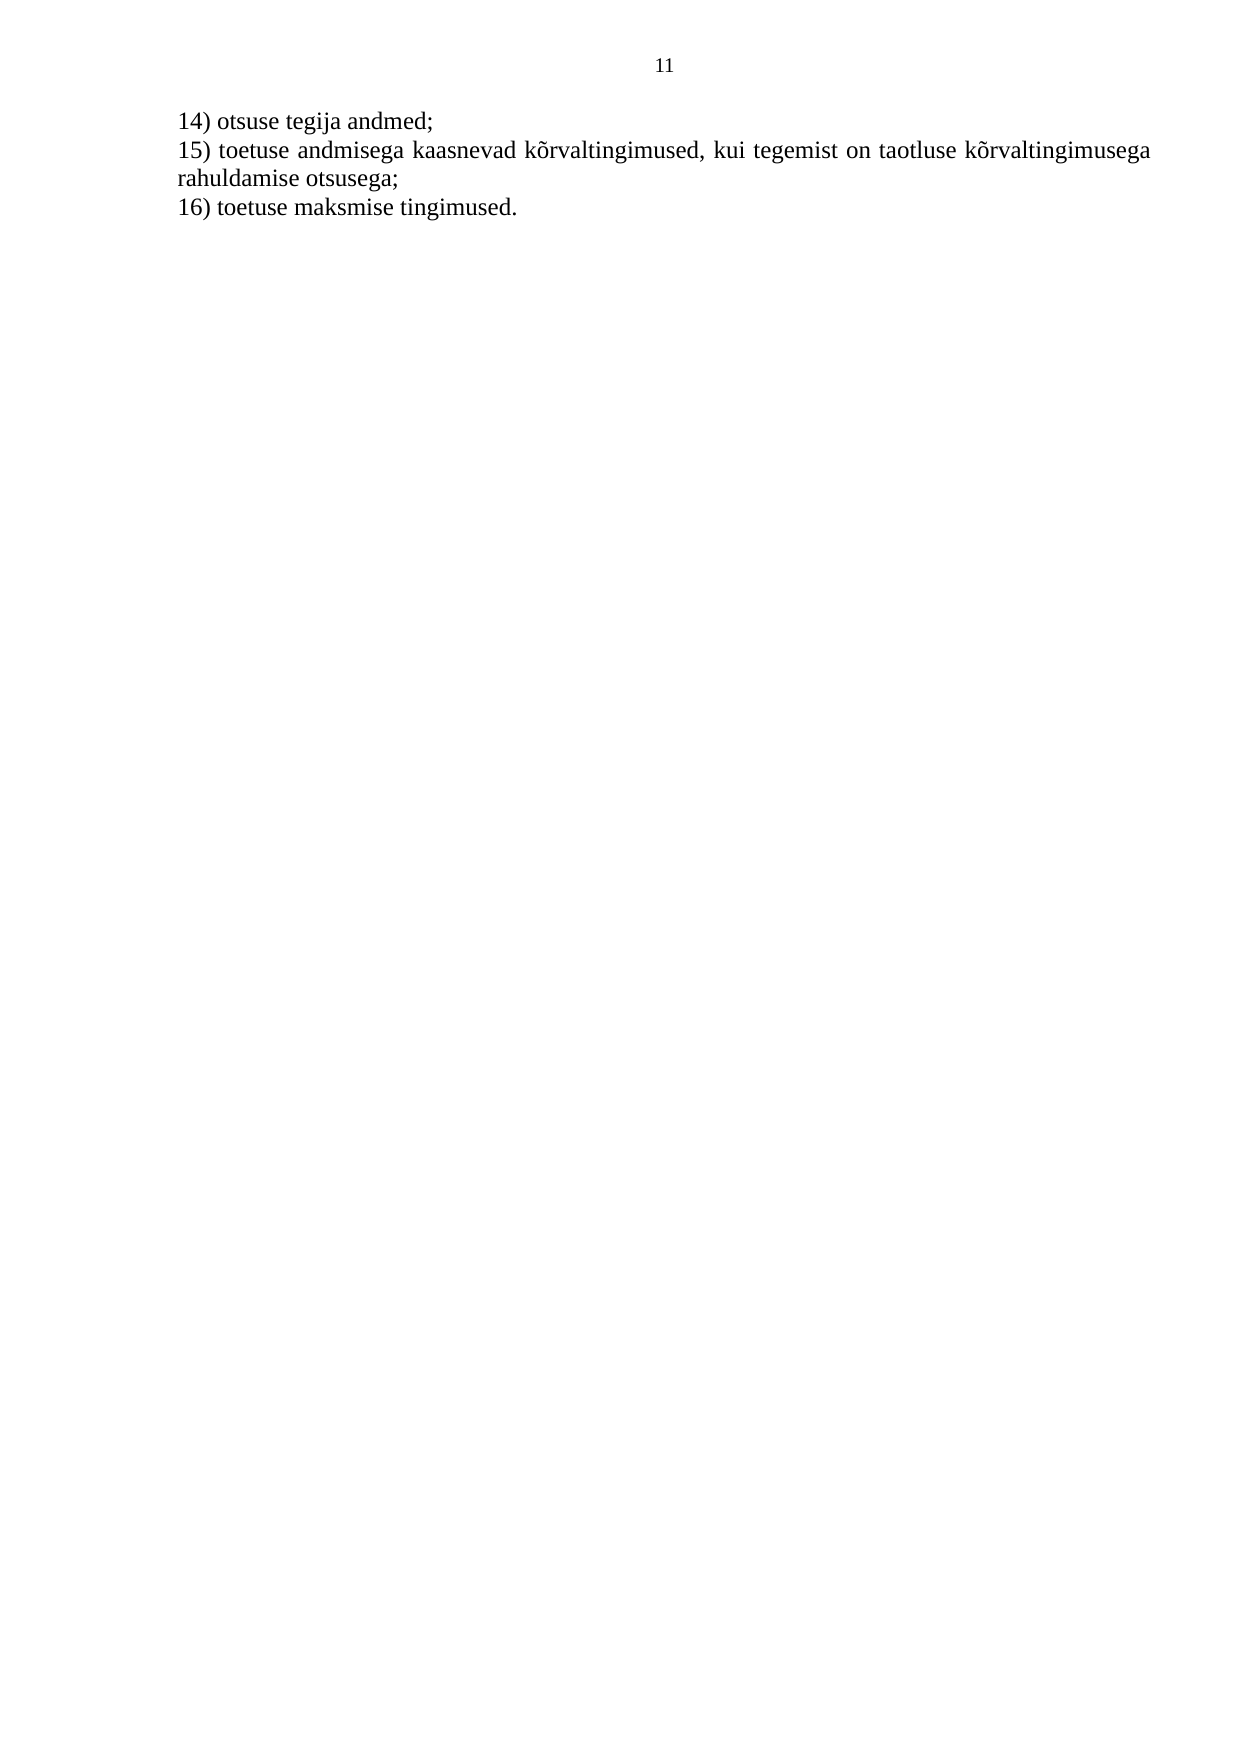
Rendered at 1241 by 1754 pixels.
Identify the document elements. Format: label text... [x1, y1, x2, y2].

text 15) toetuse andmisega kaasnevad kõrvaltingimused, kui tegemist on taotluse kõrvaltingimusega rahuldamise otsusega; [177, 135, 1152, 192]
text 16) toetuse maksmise tingimused. [177, 192, 1152, 221]
text 14) otsuse tegija andmed; [177, 106, 1152, 135]
